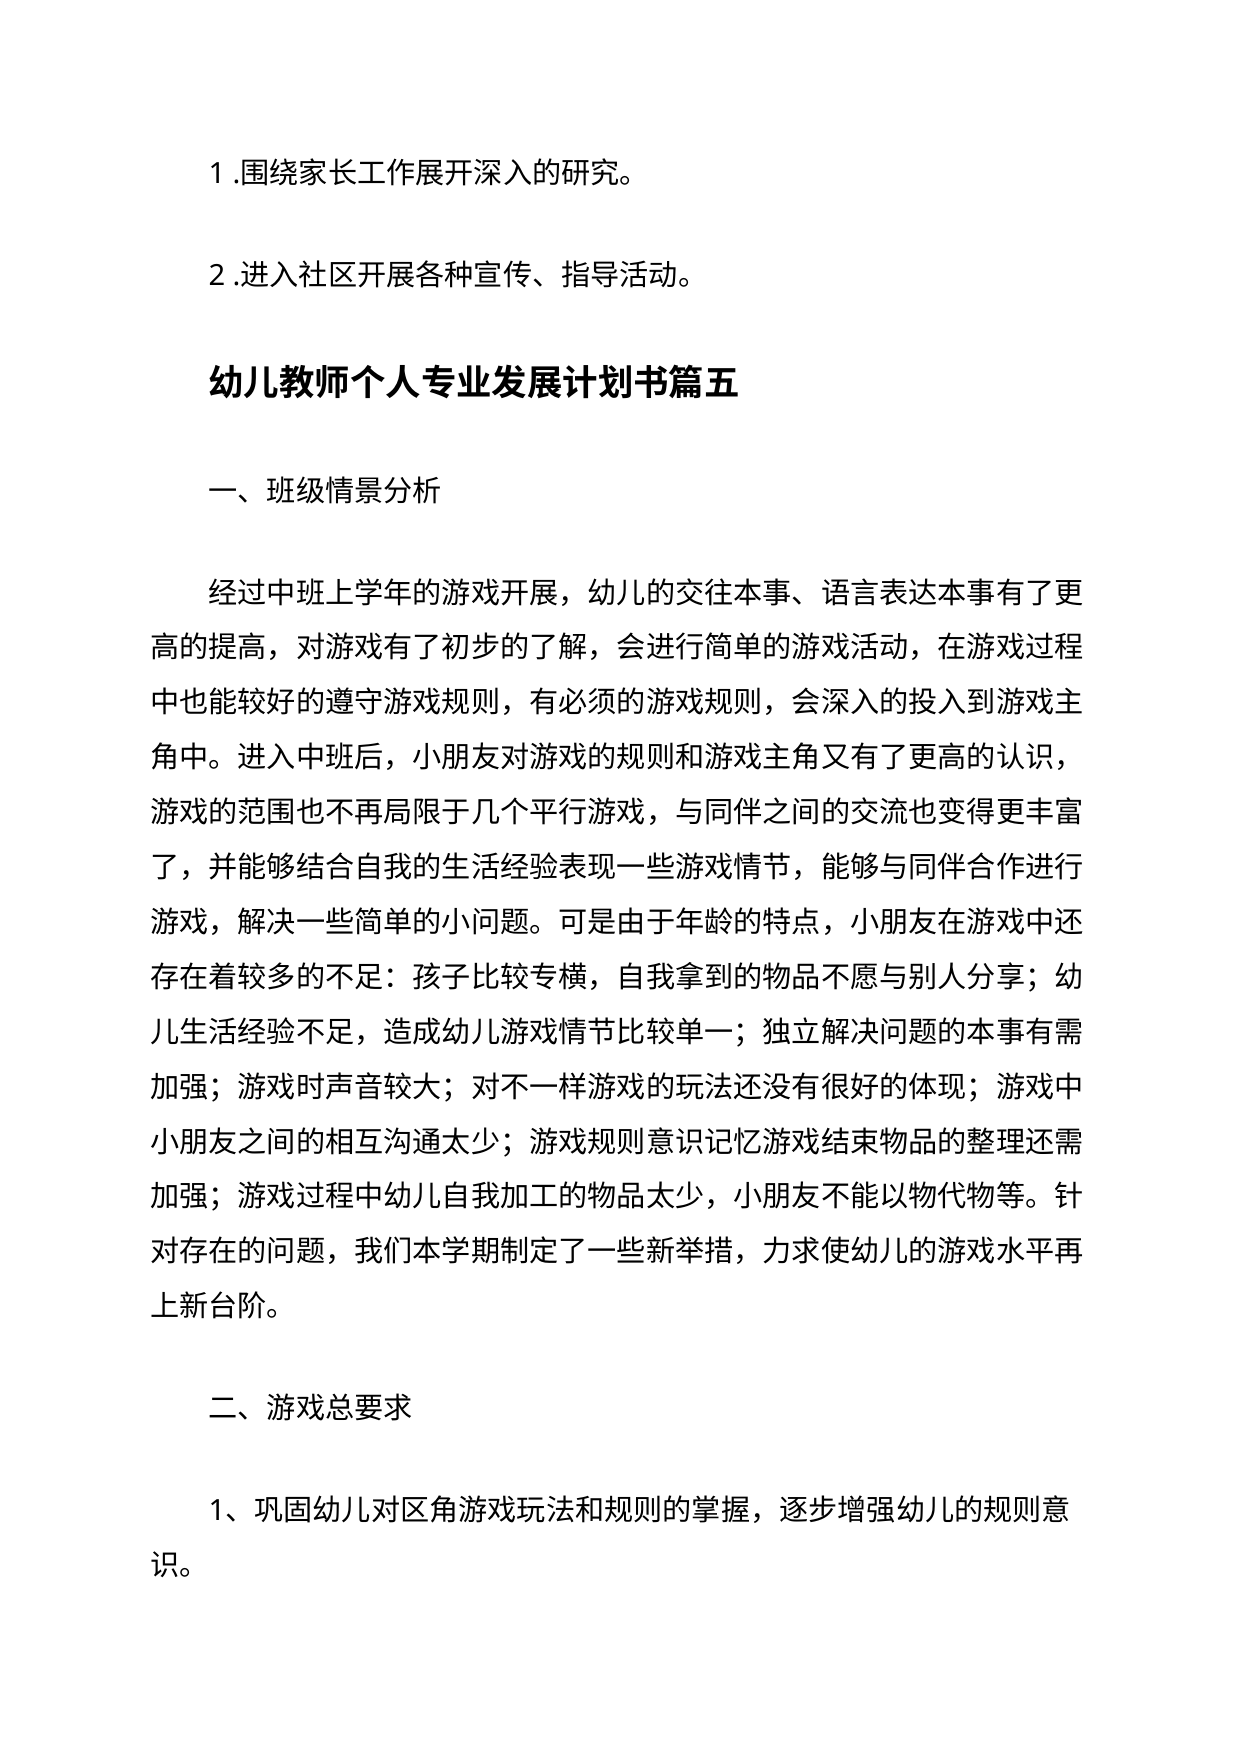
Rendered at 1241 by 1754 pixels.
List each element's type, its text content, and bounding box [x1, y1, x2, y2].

text 二、游戏总要求 [150, 1384, 1090, 1427]
text 2 .进入社区开展各种宣传、指导活动。 [150, 252, 1090, 294]
text 幼儿教师个人专业发展计划书篇五 [150, 354, 1090, 405]
text 经过中班上学年的游戏开展，幼儿的交往本事、语言表达本事有了更高的提高，对游戏有了初步的了解，会进行简单的游戏活动，在游戏过程中也能较好的遵守游戏规则，有必须的游戏规则，会深入的投入到游戏主角中。进入中班后，小朋友对游戏的规则和游戏主角又有了更高的认识，游戏的范围也不再局限于几个平行游戏，与同伴之间的交流也变得更丰富了，并能够结合自我的生活经验表现一些游戏情节，能够与同伴合作进行游戏，解决一些简单的小问题。可是由于年龄的特点，小朋友在游戏中还存在着较多的不足：孩子比较专横，自我拿到的物品不愿与别人分享；幼儿生活经验不足，造成幼儿游戏情节比较单一；独立解决问题的本事有需加强；游戏时声音较大；对不一样游戏的玩法还没有很好的体现；游戏中小朋友之间的相互沟通太少；游戏规则意识记忆游戏结束物品的整理还需加强；游戏过程中幼儿自我加工的物品太少，小朋友不能以物代物等。针对存在的问题，我们本学期制定了一些新举措，力求使幼儿的游戏水平再上新台阶。 [150, 569, 1090, 1325]
text 1 .围绕家长工作展开深入的研究。 [150, 150, 1090, 192]
text 一、班级情景分析 [150, 467, 1090, 510]
text 1、巩固幼儿对区角游戏玩法和规则的掌握，逐步增强幼儿的规则意识。 [150, 1486, 1090, 1584]
